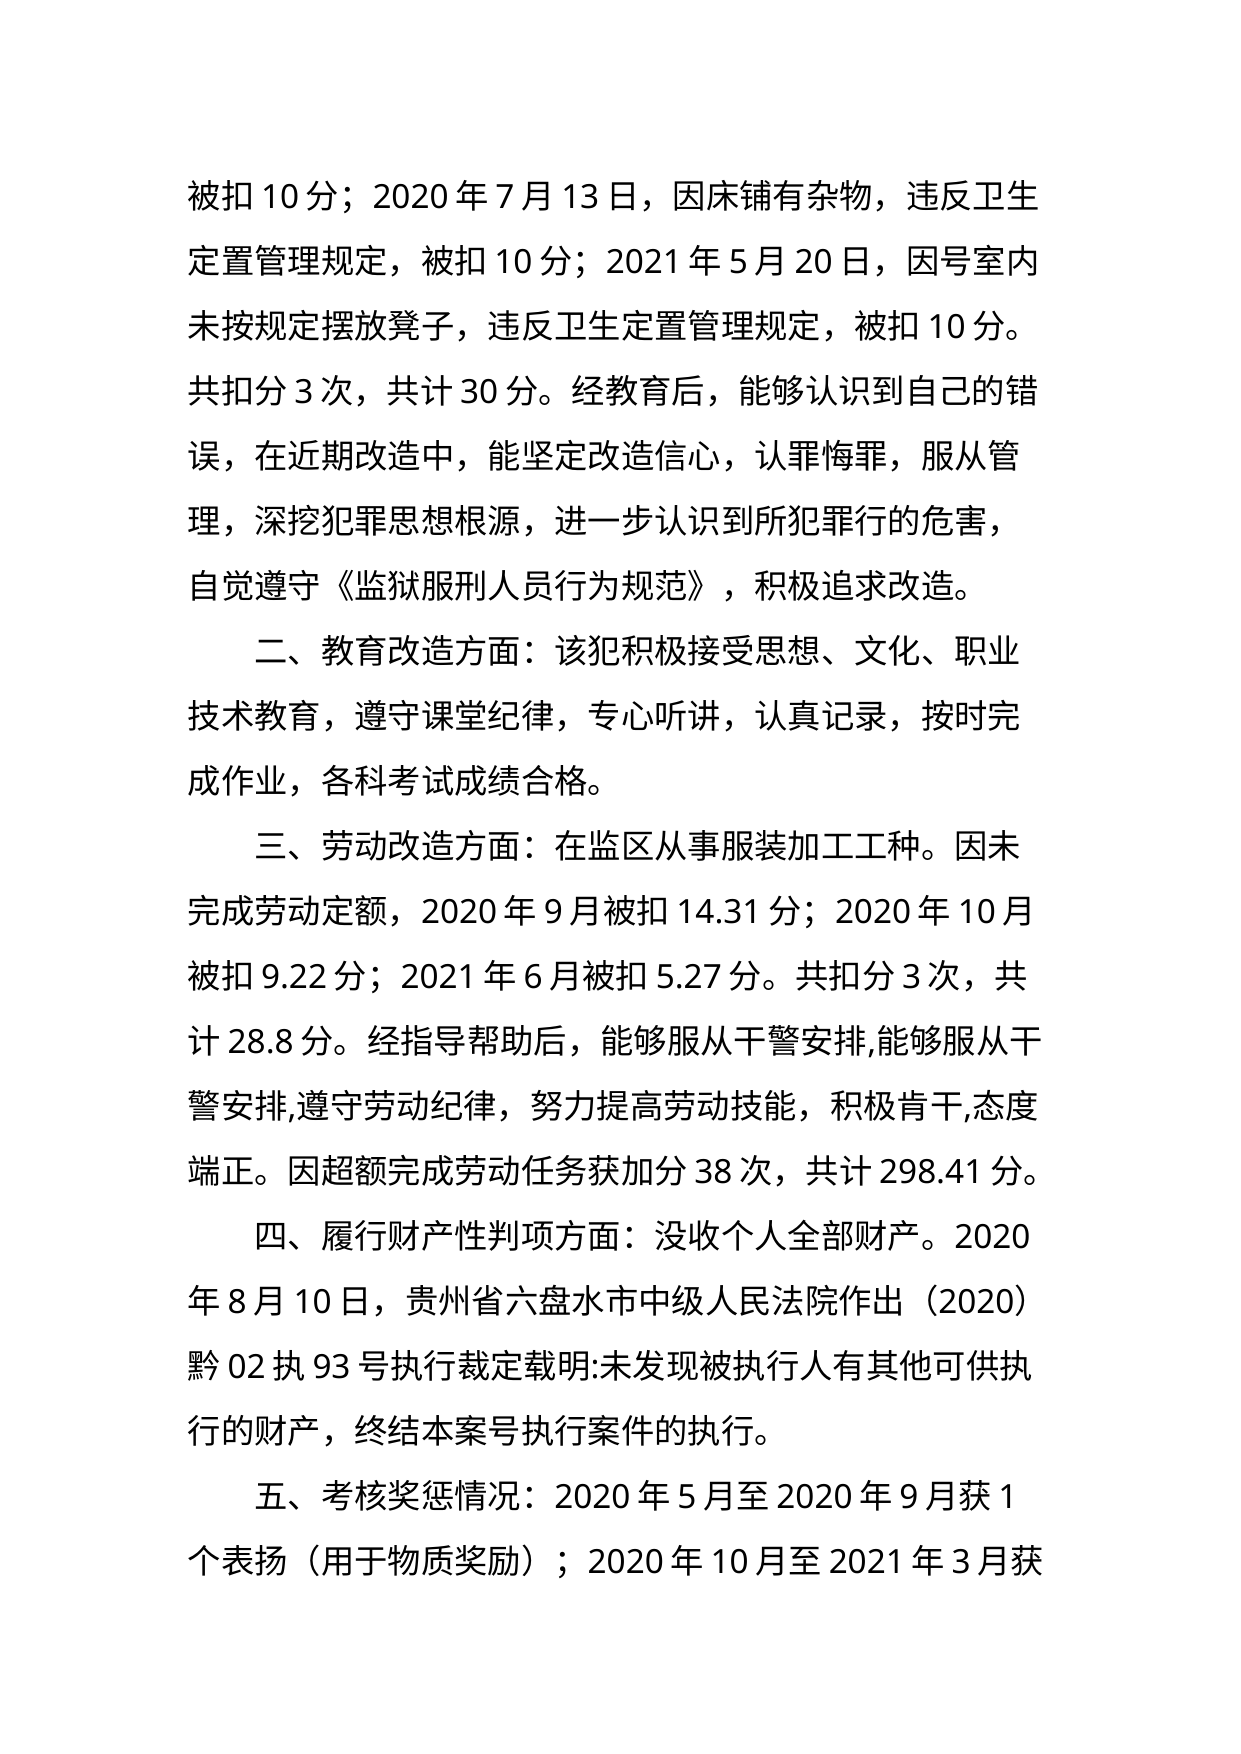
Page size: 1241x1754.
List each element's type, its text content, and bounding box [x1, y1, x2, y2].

text 四、履行财产性判项方面：没收个人全部财产。2020年8月10日，贵州省六盘水市中级人民法院作出（2020）黔02执93号执行裁定载明:未发现被执行人有其他可供执行的财产，终结本案号执行案件的执行。 [187, 1202, 1053, 1462]
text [187, 1462, 1053, 1592]
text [187, 162, 1053, 617]
text 三、劳动改造方面：在监区从事服装加工工种。因未完成劳动定额，2020年9月被扣14.31分；2020年10月被扣9.22分；2021年6月被扣5.27分。共扣分3次，共计28.8分。经指导帮助后，能够服从干警安排,能够服从干警安排,遵守劳动纪律，努力提高劳动技能，积极肯干,态度端正。因超额完成劳动任务获加分38次，共计298.41分。 [187, 812, 1053, 1202]
text 二、教育改造方面：该犯积极接受思想、文化、职业技术教育，遵守课堂纪律，专心听讲，认真记录，按时完成作业，各科考试成绩合格。 [187, 617, 1053, 812]
